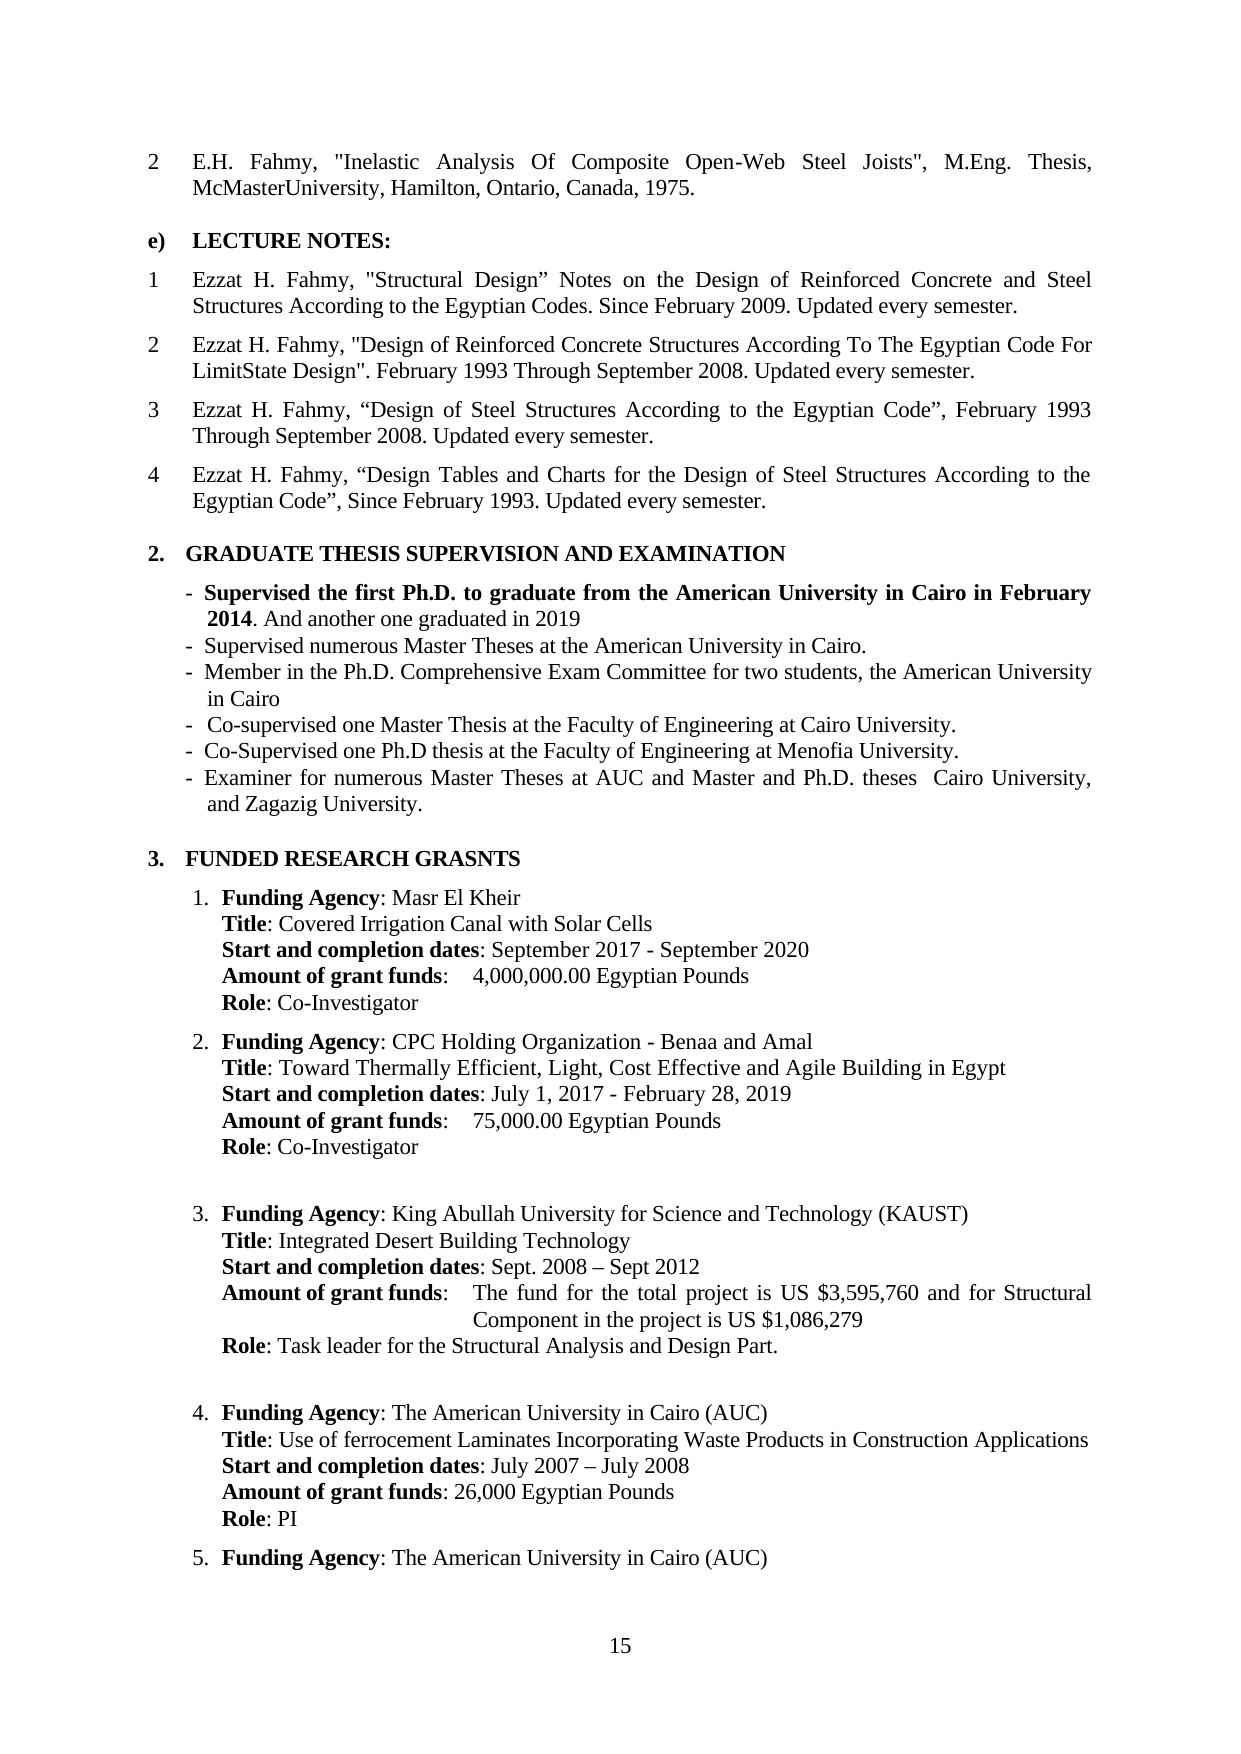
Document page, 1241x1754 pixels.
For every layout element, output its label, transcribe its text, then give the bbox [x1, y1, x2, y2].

text Amount of grant funds: The fund for the total project is US $3,595,760 and for Structural Component in the project is US $1,086,279 [133, 1279, 1092, 1332]
text Start and completion dates: July 2007 – July 2008 [148, 1452, 1092, 1478]
text Amount of grant funds: 26,000 Egyptian Pounds [148, 1478, 1092, 1505]
list E.H. Fahmy, "Inelastic Analysis Of Composite Open-Web Steel Joists", M.Eng. Thesis, , , 1975. [148, 148, 1092, 200]
text - Supervised the first Ph.D. to graduate from the American University in Cairo in February 2014. And another one graduated in 2019 [148, 579, 1092, 632]
text Title: Use of ferrocement Laminates Incorporating Waste Products in Construction Applications [148, 1426, 1092, 1452]
text 1. Funding Agency: Masr El Kheir [148, 883, 1092, 910]
list Ezzat H. Fahmy, “Design Tables and Charts for the Design of Steel Structures According to the Egyptian Code”, Since February 1993. Updated every semester. [148, 461, 1092, 514]
text Role: Co-Investigator [148, 1133, 1092, 1159]
list Ezzat H. Fahmy, “Design of Steel Structures According to the Egyptian Code”, February 1993 Through September 2008. Updated every semester. [148, 396, 1092, 449]
text 3. FUNDED RESEARCH GRASNTS [148, 845, 1092, 871]
text Amount of grant funds: 4,000,000.00 Egyptian Pounds [133, 963, 1092, 989]
text 4. Funding Agency: The American University in Cairo (AUC) [148, 1399, 1092, 1426]
text 5. Funding Agency: The American University in Cairo (AUC) [148, 1544, 1092, 1570]
text Amount of grant funds: 75,000.00 Egyptian Pounds [133, 1107, 1092, 1133]
list Ezzat H. Fahmy, "Structural Design” Notes on the Design of Reinforced Concrete and Steel Structures According to the Egyptian Codes. Since February 2009. Updated every semester. [148, 266, 1092, 318]
text - Member in the Ph.D. Comprehensive Exam Committee for two students, the American University in Cairo [148, 658, 1092, 711]
text Title: Toward Thermally Efficient, Light, Cost Effective and Agile Building in Egypt [148, 1054, 1092, 1081]
text - Co-supervised one Master Thesis at the Faculty of Engineering at Cairo University. [148, 711, 1092, 737]
text - Co-Supervised one Ph.D thesis at the Faculty of Engineering at Menofia University. [148, 737, 1092, 764]
text Role: Co-Investigator [148, 989, 1092, 1015]
text Start and completion dates: July 1, 2017 - February 28, 2019 [148, 1081, 1092, 1107]
text 3. Funding Agency: King Abullah University for Science and Technology (KAUST) [148, 1200, 1092, 1227]
text Start and completion dates: Sept. 2008 – Sept 2012 [148, 1253, 1092, 1279]
text - Examiner for numerous Master Theses at AUC and Master and Ph.D. theses Cairo University, and Zagazig University. [148, 764, 1092, 816]
text e) LECTURE NOTES: [148, 227, 1092, 253]
text 2. GRADUATE THESIS SUPERVISION AND EXAMINATION [148, 540, 1092, 567]
text Role: Task leader for the Structural Analysis and Design Part. [148, 1332, 1092, 1358]
text Role: PI [148, 1505, 1092, 1531]
list Ezzat H. Fahmy, "Design of Reinforced Concrete Structures According To The Egyptian Code For Design". February 1993 Through September 2008. Updated every semester. [148, 331, 1092, 383]
text - Supervised numerous Master Theses at the American University in Cairo. [148, 632, 1092, 658]
text Title: Integrated Desert Building Technology [148, 1227, 1092, 1253]
text 2. Funding Agency: CPC Holding Organization - Benaa and Amal [148, 1028, 1092, 1054]
text Start and completion dates: September 2017 - September 2020 [148, 936, 1092, 963]
text Title: Covered Irrigation Canal with Solar Cells [148, 910, 1092, 936]
